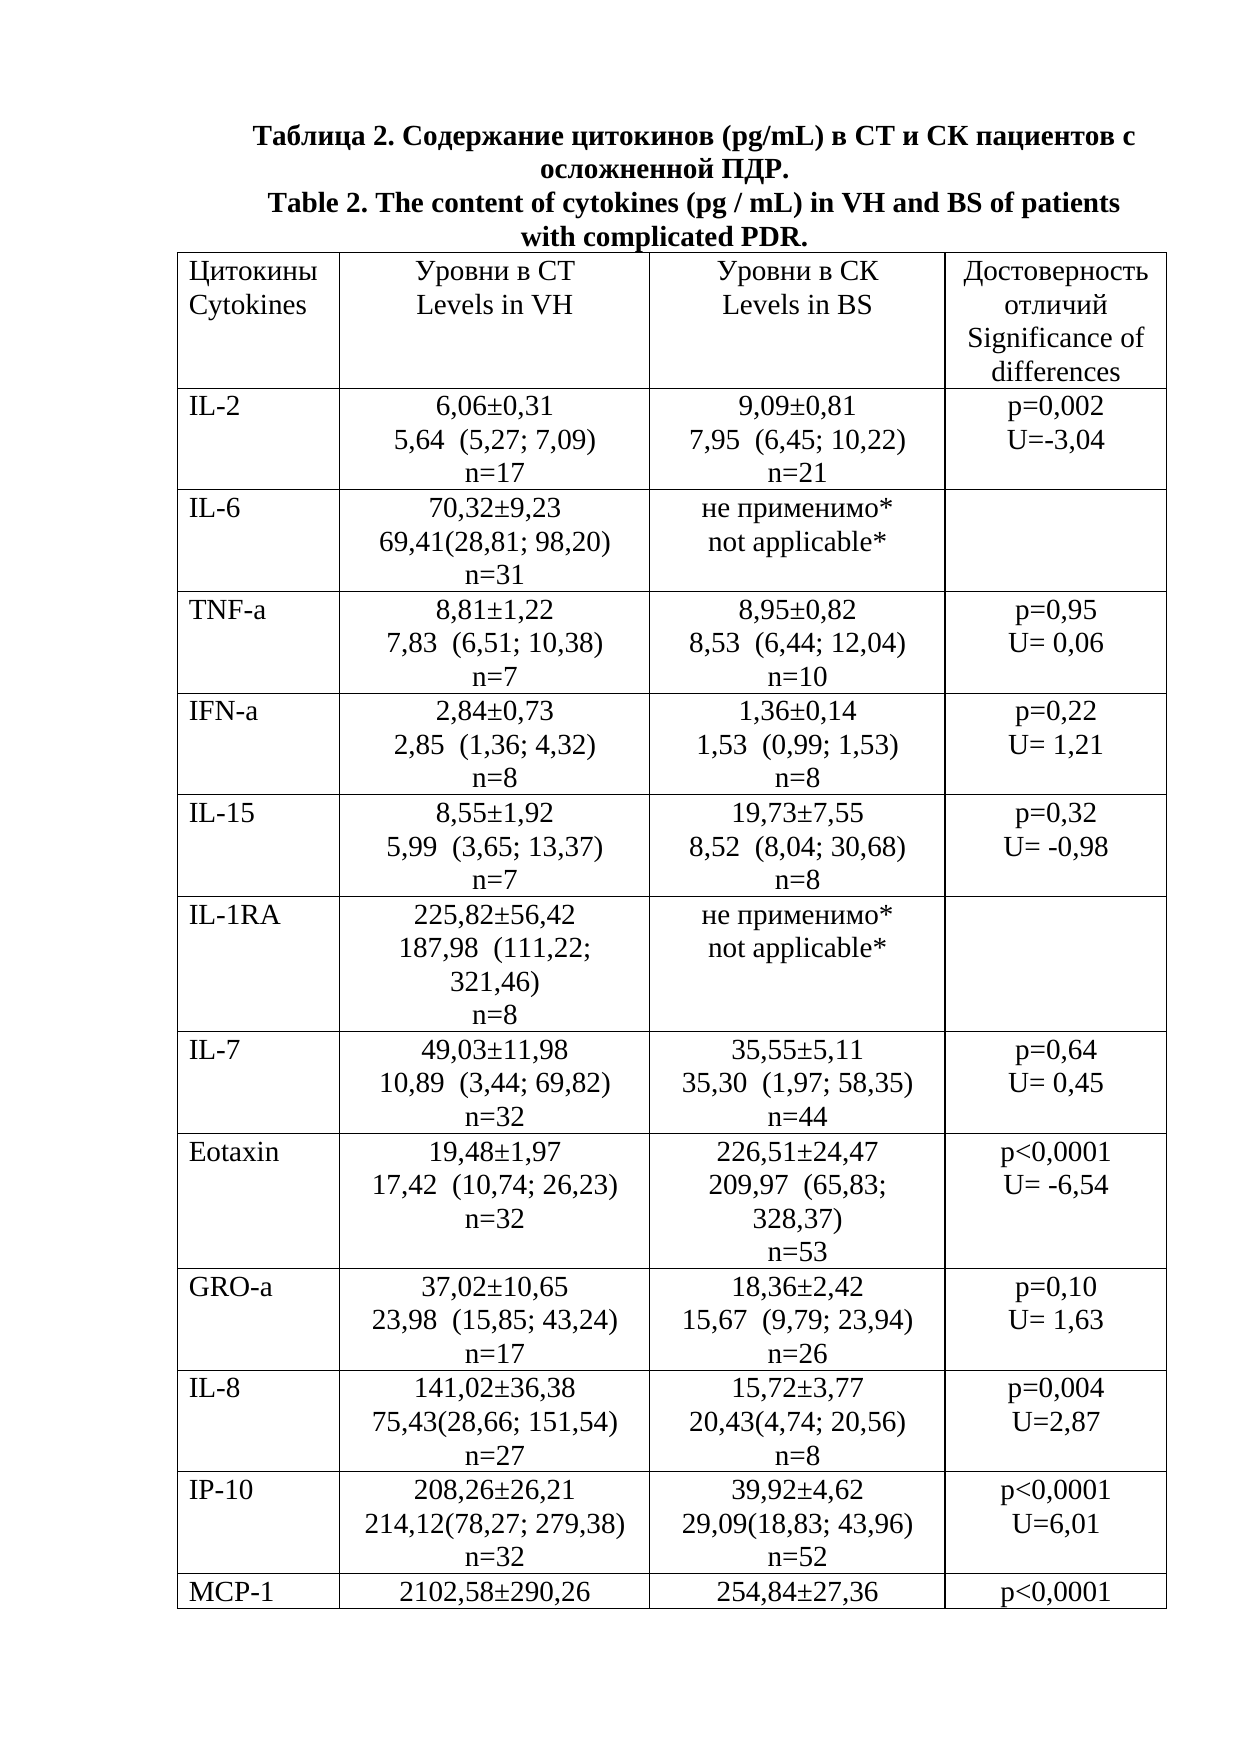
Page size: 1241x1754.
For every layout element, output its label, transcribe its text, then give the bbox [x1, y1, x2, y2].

table_cell MCP-1 [178, 1574, 339, 1607]
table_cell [650, 1574, 944, 1607]
table_cell 9,09±0,81 7,95 (6,45; 10,22) n=21 [650, 389, 944, 489]
table_cell IL-6 [178, 490, 339, 591]
table_cell 35,55±5,11 35,30 (1,97; 58,35) n=44 [650, 1032, 944, 1133]
table_header Достоверность отличий Significance of differences [946, 253, 1166, 387]
text Таблица 2. Содержание цитокинов (pg/mL) в СТ и СК пациентов с осложненной ПДР. [177, 118, 1152, 185]
table_header Уровни в СК Levels in BS [650, 253, 944, 387]
table_cell IL-8 [178, 1371, 339, 1471]
table_cell 225,82±56,42 187,98 (111,22; 321,46) n=8 [340, 897, 649, 1031]
text Table 2. The content of cytokines (pg / mL) in VH and BS of patients with complicated PDR. [177, 185, 1152, 252]
table_cell р=0,32 U= -0,98 [946, 795, 1166, 896]
table_cell IL-1RA [178, 897, 339, 1031]
table_cell IL-2 [178, 389, 339, 489]
table_cell 19,73±7,55 8,52 (8,04; 30,68) n=8 [650, 795, 944, 896]
table_cell р=0,64 U= 0,45 [946, 1032, 1166, 1133]
table_cell IP-10 [178, 1472, 339, 1573]
table_cell [946, 897, 1166, 1031]
table_cell Eotaxin [178, 1134, 339, 1268]
table_cell 6,06±0,31 5,64 (5,27; 7,09) n=17 [340, 389, 649, 489]
table_cell 1,36±0,14 1,53 (0,99; 1,53) n=8 [650, 694, 944, 794]
table_cell 49,03±11,98 10,89 (3,44; 69,82) n=32 [340, 1032, 649, 1133]
table_cell р=0,22 U= 1,21 [946, 694, 1166, 794]
table_cell IL-7 [178, 1032, 339, 1133]
table_header Уровни в СТ Levels in VH [340, 253, 649, 387]
table_cell 8,81±1,22 7,83 (6,51; 10,38) n=7 [340, 592, 649, 692]
table_cell 18,36±2,42 15,67 (9,79; 23,94) n=26 [650, 1269, 944, 1369]
table_cell р=0,004 U=2,87 [946, 1371, 1166, 1471]
table_cell 141,02±36,38 75,43(28,66; 151,54) n=27 [340, 1371, 649, 1471]
table_cell 2,84±0,73 2,85 (1,36; 4,32) n=8 [340, 694, 649, 794]
table_cell 226,51±24,47 209,97 (65,83; 328,37) n=53 [650, 1134, 944, 1268]
table_cell 39,92±4,62 29,09(18,83; 43,96) n=52 [650, 1472, 944, 1573]
table_cell р=0,10 U= 1,63 [946, 1269, 1166, 1369]
table_header Цитокины Cytokines [178, 253, 339, 387]
table_cell 8,95±0,82 8,53 (6,44; 12,04) n=10 [650, 592, 944, 692]
table_cell р=0,95 U= 0,06 [946, 592, 1166, 692]
table_cell р=0,002 U=-3,04 [946, 389, 1166, 489]
table_cell 37,02±10,65 23,98 (15,85; 43,24) n=17 [340, 1269, 649, 1369]
table_cell р<0,0001 U=6,01 [946, 1472, 1166, 1573]
table_cell не применимо* not applicable* [650, 490, 944, 591]
table_cell IL-15 [178, 795, 339, 896]
table_cell 15,72±3,77 20,43(4,74; 20,56) n=8 [650, 1371, 944, 1471]
table_cell р<0,0001 U=6,19 [946, 1574, 1166, 1607]
table_cell 70,32±9,23 69,41(28,81; 98,20) n=31 [340, 490, 649, 591]
table_cell р<0,0001 U= -6,54 [946, 1134, 1166, 1268]
table_cell IFN-a [178, 694, 339, 794]
table_cell GRO-a [178, 1269, 339, 1369]
table_cell 208,26±26,21 214,12(78,27; 279,38) n=32 [340, 1472, 649, 1573]
table_cell [946, 490, 1166, 591]
table_cell 19,48±1,97 17,42 (10,74; 26,23) n=32 [340, 1134, 649, 1268]
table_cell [340, 1574, 649, 1607]
table_cell TNF-a [178, 592, 339, 692]
table_cell 8,55±1,92 5,99 (3,65; 13,37) n=7 [340, 795, 649, 896]
table_cell не применимо* not applicable* [650, 897, 944, 1031]
